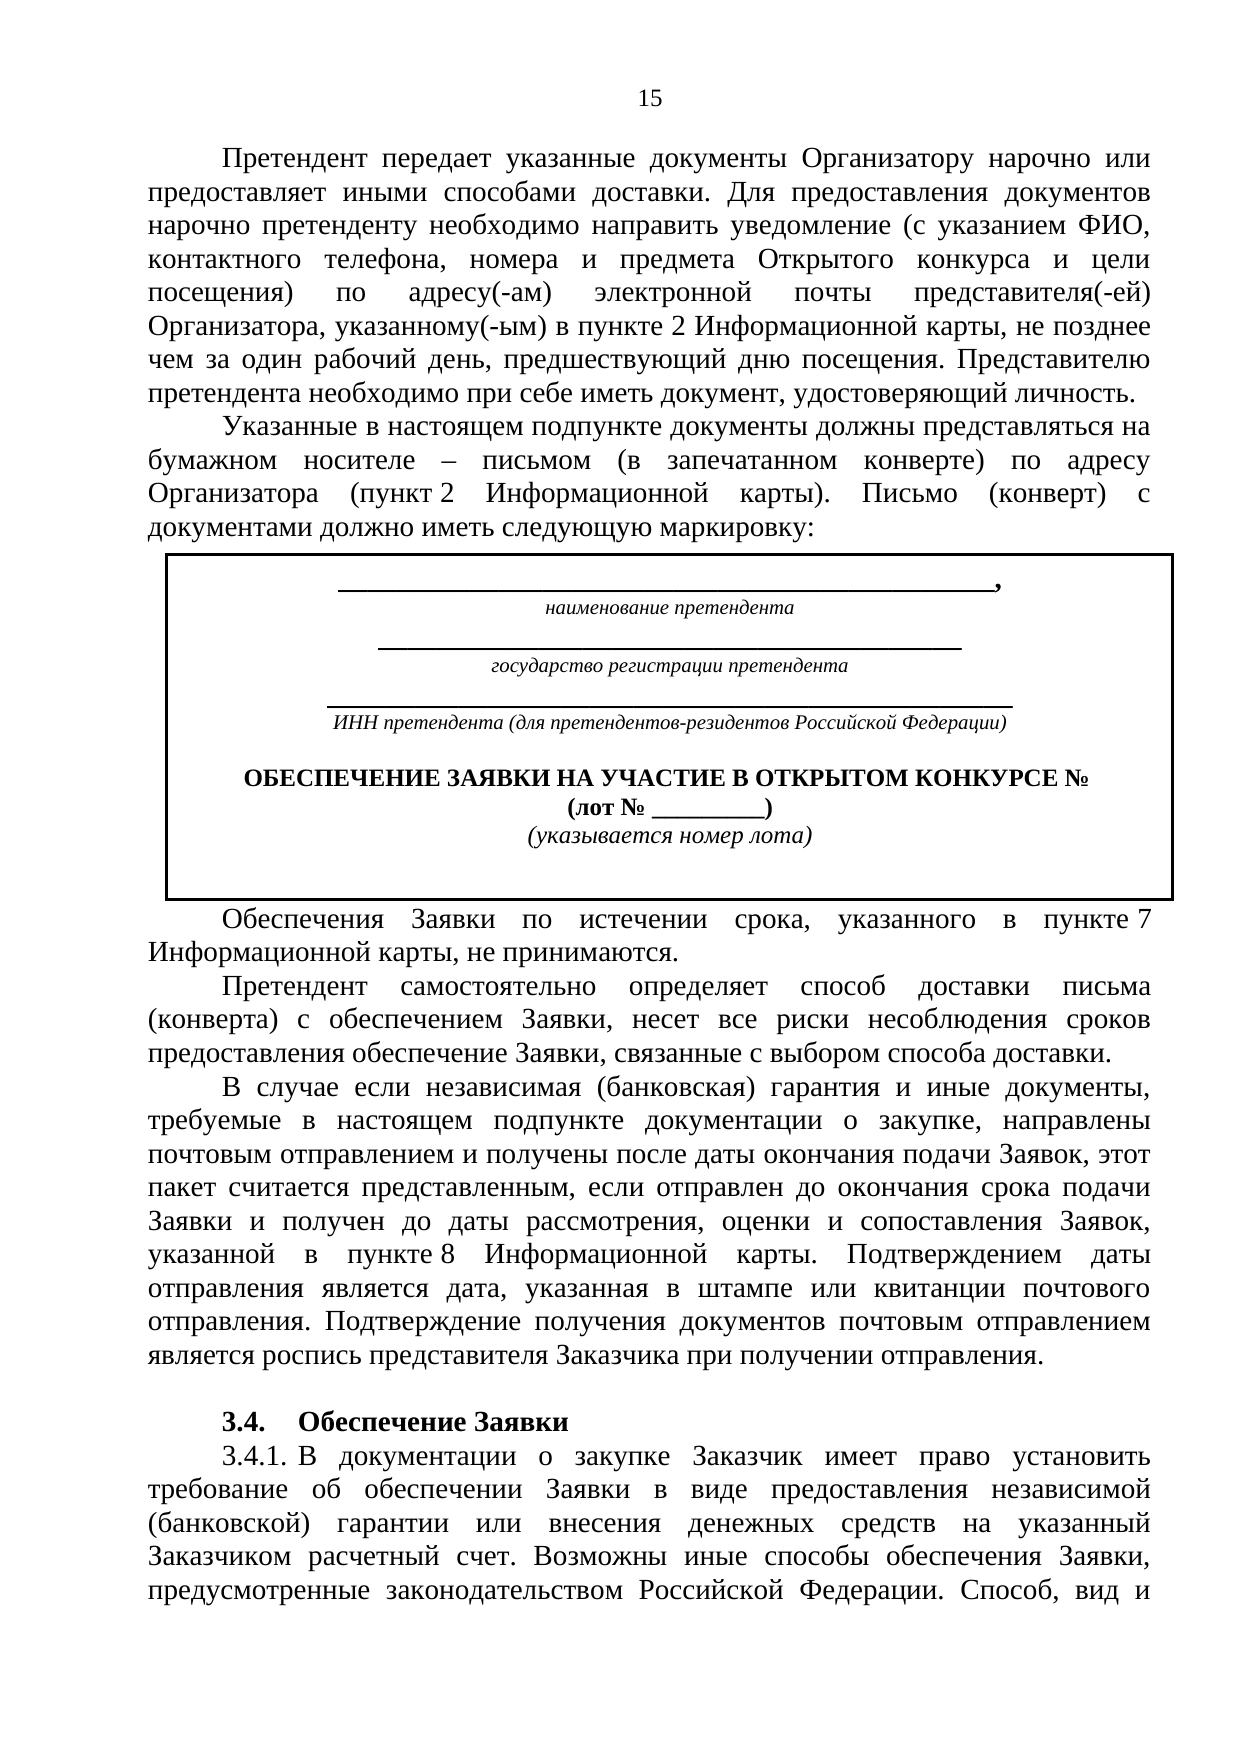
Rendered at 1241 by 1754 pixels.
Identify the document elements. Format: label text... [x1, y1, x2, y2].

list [148, 1438, 1152, 1605]
text Указанные в настоящем подпункте документы должны представляться на бумажном носителе – письмом (в запечатанном конверте) по адресу Организатора (пункт 2 Информационной карты). Письмо (конверт) с документами должно иметь следующую маркировку: [148, 408, 1152, 543]
text Обеспечения Заявки по истечении срока, указанного в пункте 7 Информационной карты, не принимаются. [148, 543, 1152, 968]
text Претендент самостоятельно определяет способ доставки письма (конверта) с обеспечением Заявки, несет все риски несоблюдения сроков предоставления обеспечение Заявки, связанные с выбором способа доставки. [148, 968, 1152, 1069]
list Обеспечение Заявки [148, 1404, 1152, 1438]
text В случае если независимая (банковская) гарантия и иные документы, требуемые в настоящем подпункте документации о закупке, направлены почтовым отправлением и получены после даты окончания подачи Заявок, этот пакет считается представленным, если отправлен до окончания срока подачи Заявки и получен до даты рассмотрения, оценки и сопоставления Заявок, указанной в пункте 8 Информационной карты. Подтверждением даты отправления является дата, указанная в штампе или квитанции почтового отправления. Подтверждение получения документов почтовым отправлением является роспись представителя Заказчика при получении отправления. [148, 1069, 1152, 1371]
text Претендент передает указанные документы Организатору нарочно или предоставляет иными способами доставки. Для предоставления документов нарочно претенденту необходимо направить уведомление (с указанием ФИО, контактного телефона, номера и предмета Открытого конкурса и цели посещения) по адресу(-ам) электронной почты представителя(-ей) Организатора, указанному(-ым) в пункте 2 Информационной карты, не позднее чем за один рабочий день, предшествующий дню посещения. Представителю претендента необходимо при себе иметь документ, удостоверяющий личность. [148, 140, 1152, 408]
